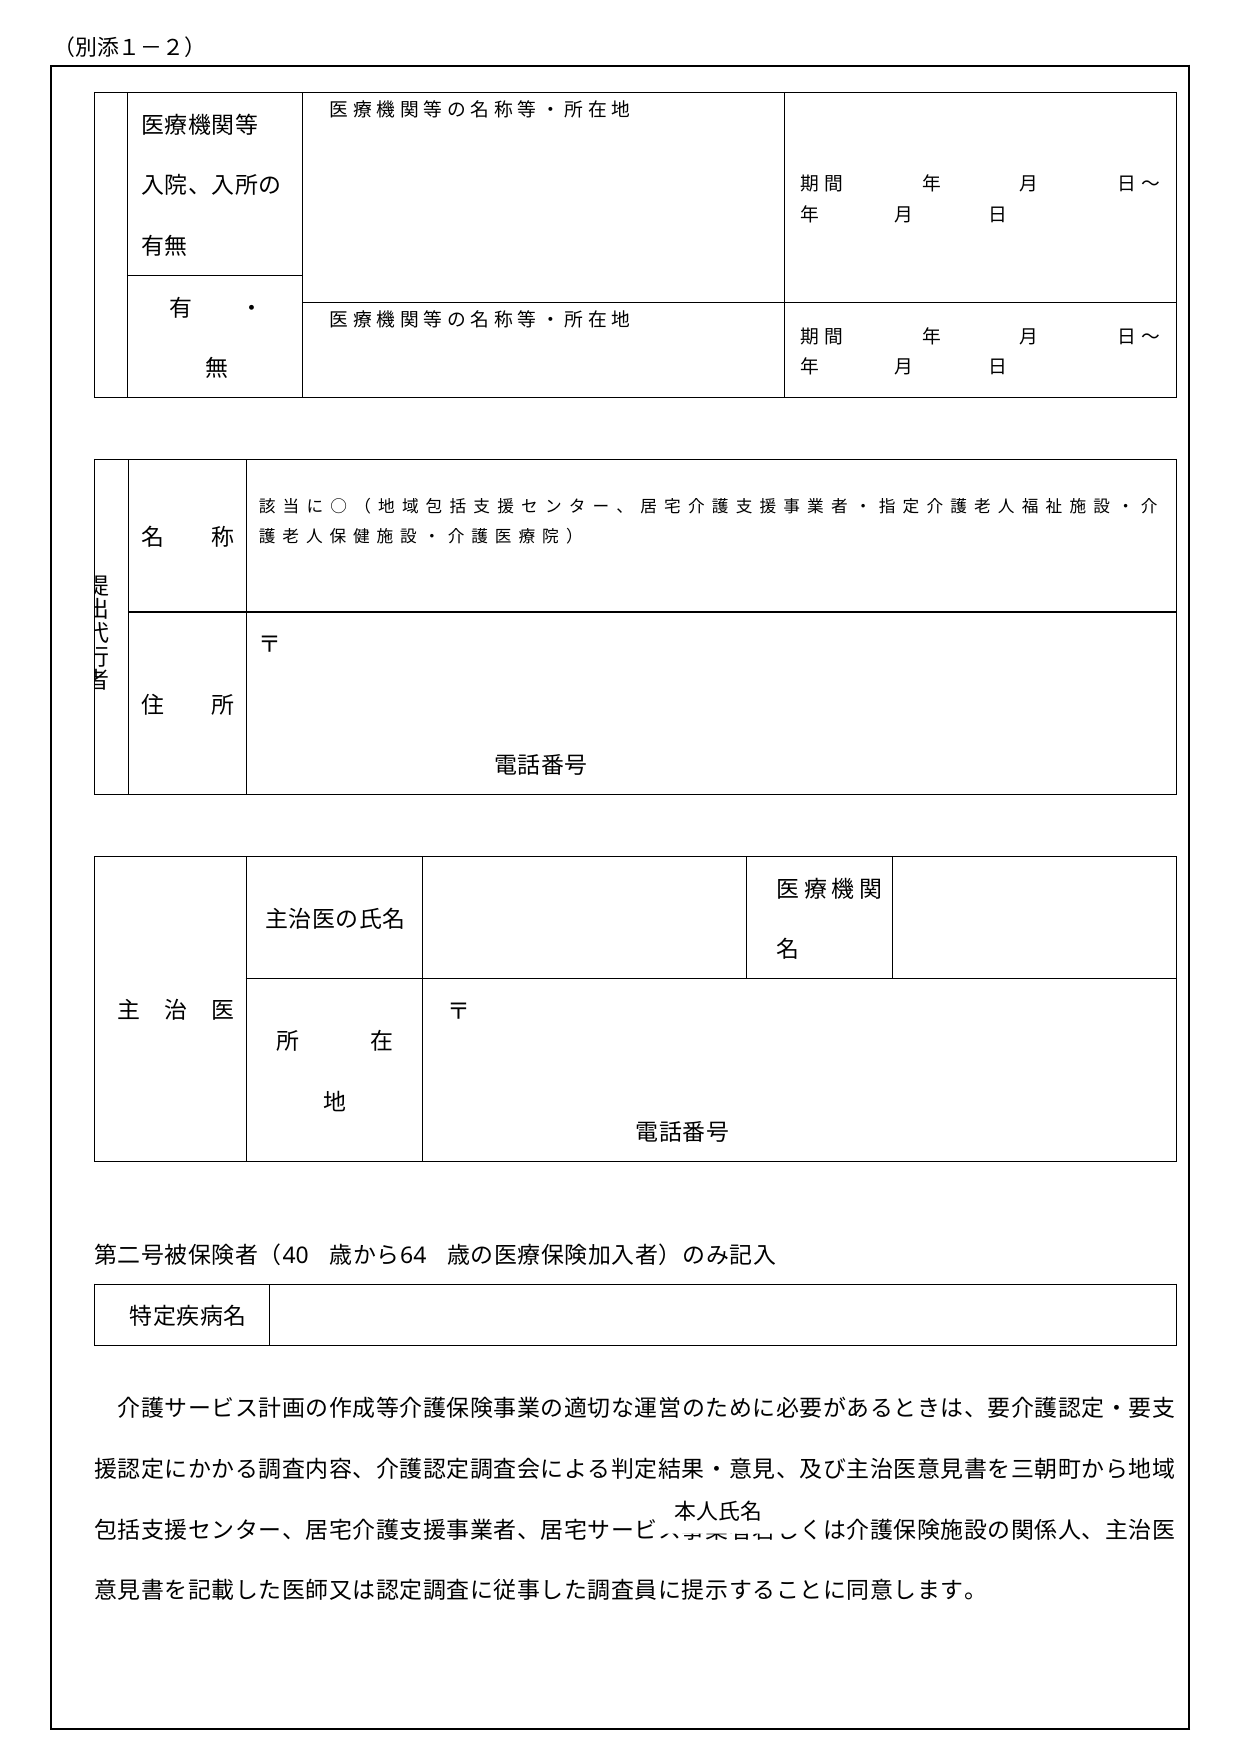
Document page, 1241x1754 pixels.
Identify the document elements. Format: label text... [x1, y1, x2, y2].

text 第二号被保険者（40歳から64歳の医療保険加入者）のみ記入 [94, 1223, 1177, 1283]
table_header 主治医の氏名 [247, 857, 422, 978]
table_header 医療機関名 [747, 857, 892, 978]
table_cell 〒 電話番号 [423, 979, 1176, 1161]
table_header 名 称 [129, 460, 246, 611]
text 介護サービス計画の作成等介護保険事業の適切な運営のために必要があるときは、要介護認定・要支援認定にかかる調査内容、介護認定調査会による判定結果・意見、及び主治医意見書を三朝町から地域包括支援センター、居宅介護支援事業者、居宅サービス事業者若しくは介護保険施設の関係人、主治医意見書を記載した医師又は認定調査に従事した調査員に提示することに同意します。 [82, 1377, 1177, 1619]
table_cell 所 在 地 [247, 979, 422, 1161]
table_cell 期間 年 月 日～ 年 月 日 [785, 93, 1176, 302]
table_cell 医療機関等の名称等・所在地 [303, 93, 784, 302]
table_cell 期間 年 月 日～ 年 月 日 [785, 303, 1176, 397]
table_cell 住 所 [129, 613, 246, 794]
table_header [423, 857, 746, 978]
table_header 特定疾病名 [95, 1285, 269, 1345]
table_header 提出代行者 [95, 460, 128, 794]
table_header [270, 1285, 1176, 1345]
table_header 該当に○（地域包括支援センター、居宅介護支援事業者・指定介護老人福祉施設・介護老人保健施設・介護医療院） [247, 460, 1176, 611]
table_cell 〒 電話番号 [247, 613, 1176, 794]
table_cell 医療機関等の名称等・所在地 [303, 303, 784, 397]
table_cell 有 ・ 無 [128, 276, 302, 397]
table_header 主 治 医 [95, 857, 246, 1161]
table_header [893, 857, 1176, 978]
